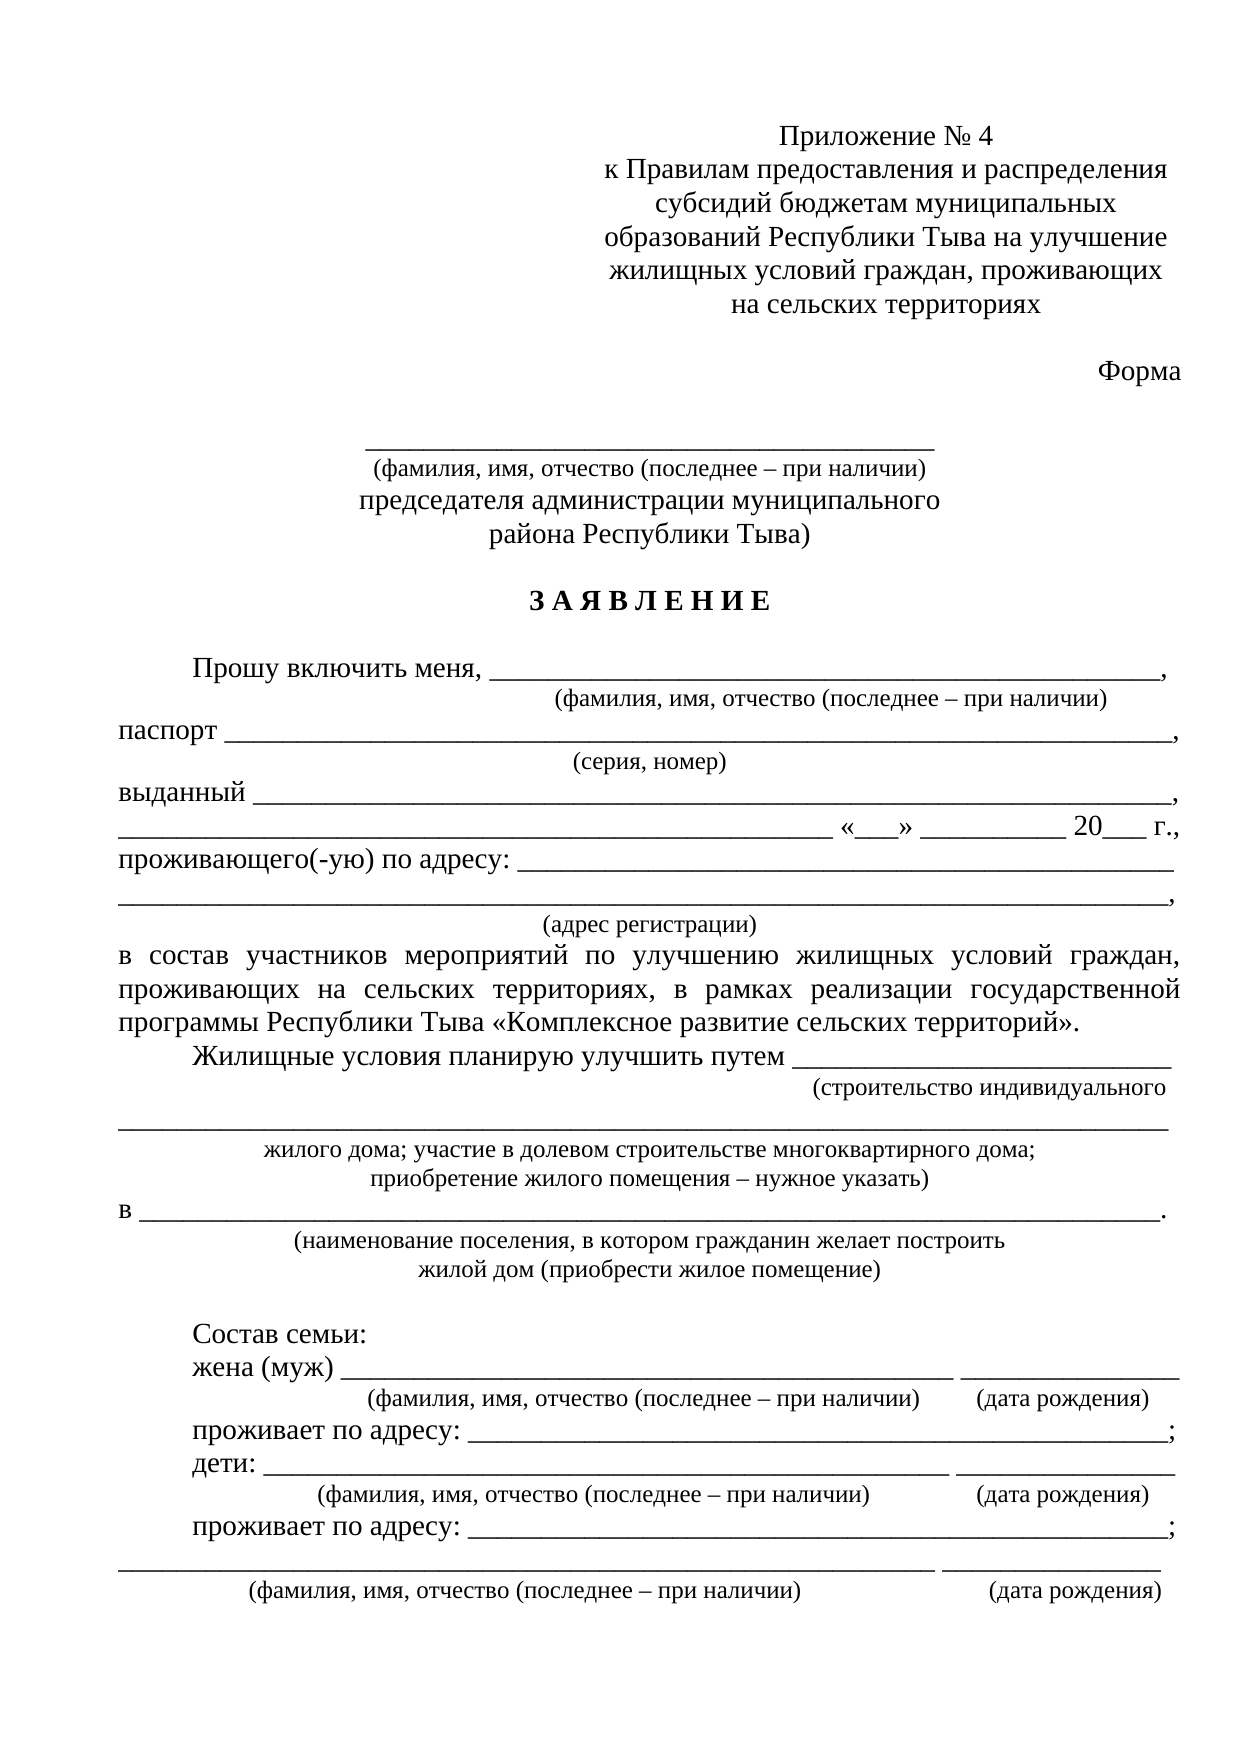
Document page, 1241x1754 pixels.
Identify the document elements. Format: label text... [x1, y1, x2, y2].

text _________________________________________________ «___» __________ 20___ г., [118, 808, 1181, 842]
text приобретение жилого помещения – нужное указать) [118, 1163, 1181, 1191]
text (фамилия, имя, отчество (последнее – при наличии) [118, 453, 1181, 482]
text на сельских территориях [591, 286, 1181, 319]
text ________________________________________________________________________, [118, 875, 1181, 909]
text ________________________________________________________________________ [118, 1100, 1181, 1134]
text в состав участников мероприятий по улучшению жилищных условий граждан, проживающих на сельских территориях, в рамках реализации государственной программы Республики Тыва «Комплексное развитие сельских территорий». [118, 937, 1181, 1038]
text проживающего(-ую) по адресу: _____________________________________________ [118, 842, 1181, 875]
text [118, 1508, 1181, 1541]
text жилой дом (приобрести жилое помещение) [118, 1254, 1181, 1282]
text к Правилам предоставления и распределения субсидий бюджетам муниципальных образований Республики Тыва на улучшение жилищных условий граждан, проживающих [591, 152, 1181, 286]
text (адрес регистрации) [118, 909, 1181, 937]
text жилого дома; участие в долевом строительстве многоквартирного дома; [118, 1134, 1181, 1163]
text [118, 1541, 1181, 1575]
text Приложение № 4 [591, 118, 1181, 152]
text (строительство индивидуального [797, 1072, 1181, 1100]
text (фамилия, имя, отчество (последнее – при наличии) [118, 683, 1181, 712]
text _______________________________________ [118, 420, 1181, 453]
text жена (муж) __________________________________________ _______________ [118, 1349, 1181, 1383]
text в ______________________________________________________________________. [118, 1191, 1181, 1225]
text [118, 1575, 1181, 1603]
text района Республики Тыва) [118, 516, 1181, 549]
text проживает по адресу: ________________________________________________; [118, 1412, 1181, 1445]
text паспорт _________________________________________________________________, [118, 712, 1181, 746]
text Прошу включить меня, ______________________________________________, [118, 650, 1181, 683]
text Форма [650, 353, 1181, 386]
text (фамилия, имя, отчество (последнее – при наличии) (дата рождения) [118, 1383, 1181, 1412]
text (наименование поселения, в котором гражданин желает построить [118, 1225, 1181, 1254]
text Жилищные условия планирую улучшить путем __________________________ [118, 1038, 1181, 1072]
text Состав семьи: [118, 1316, 1181, 1349]
text З А Я В Л Е Н И Е [118, 583, 1181, 616]
text (серия, номер) [118, 746, 1181, 774]
text выданный _______________________________________________________________, [118, 774, 1181, 808]
text председателя администрации муниципального [118, 482, 1181, 516]
text (фамилия, имя, отчество (последнее – при наличии) (дата рождения) [118, 1479, 1181, 1508]
text дети: _______________________________________________ _______________ [118, 1445, 1181, 1479]
